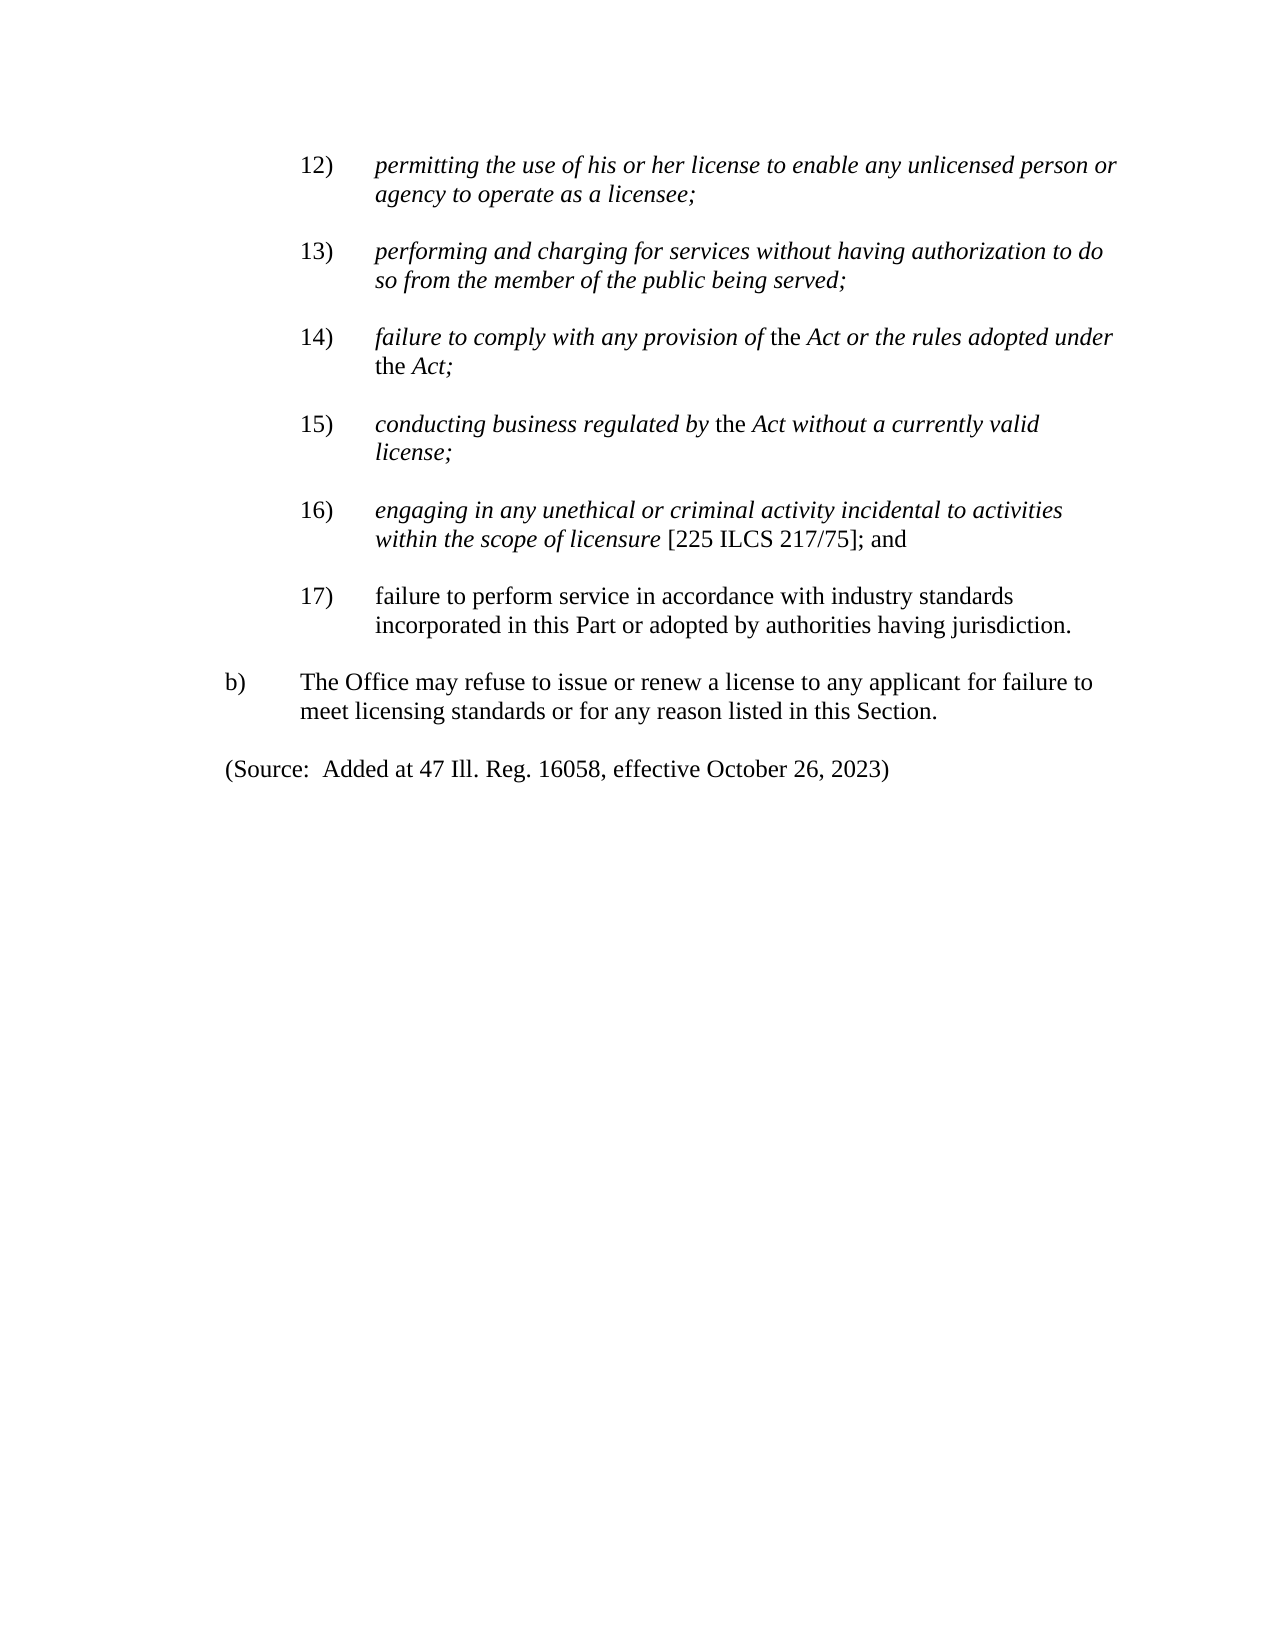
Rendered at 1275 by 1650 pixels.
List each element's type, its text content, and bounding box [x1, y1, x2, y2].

text 14) failure to comply with any provision of the Act or the rules adopted under the Act; [300, 322, 1125, 380]
text b) The Office may refuse to issue or renew a license to any applicant for failure to meet licensing standards or for any reason listed in this Section. [225, 667, 1125, 725]
text 17) failure to perform service in accordance with industry standards incorporated in this Part or adopted by authorities having jurisdiction. [300, 581, 1125, 639]
text (Source: Added at 47 Ill. Reg. 16058, effective October 26, 2023) [225, 754, 1125, 782]
text 12) permitting the use of his or her license to enable any unlicensed person or agency to operate as a licensee; [300, 150, 1125, 207]
text 13) performing and charging for services without having authorization to do so from the member of the public being served; [300, 236, 1125, 294]
text 16) engaging in any unethical or criminal activity incidental to activities within the scope of licensure [225 ILCS 217/75]; and [300, 495, 1125, 552]
text 15) conducting business regulated by the Act without a currently valid license; [300, 409, 1125, 466]
